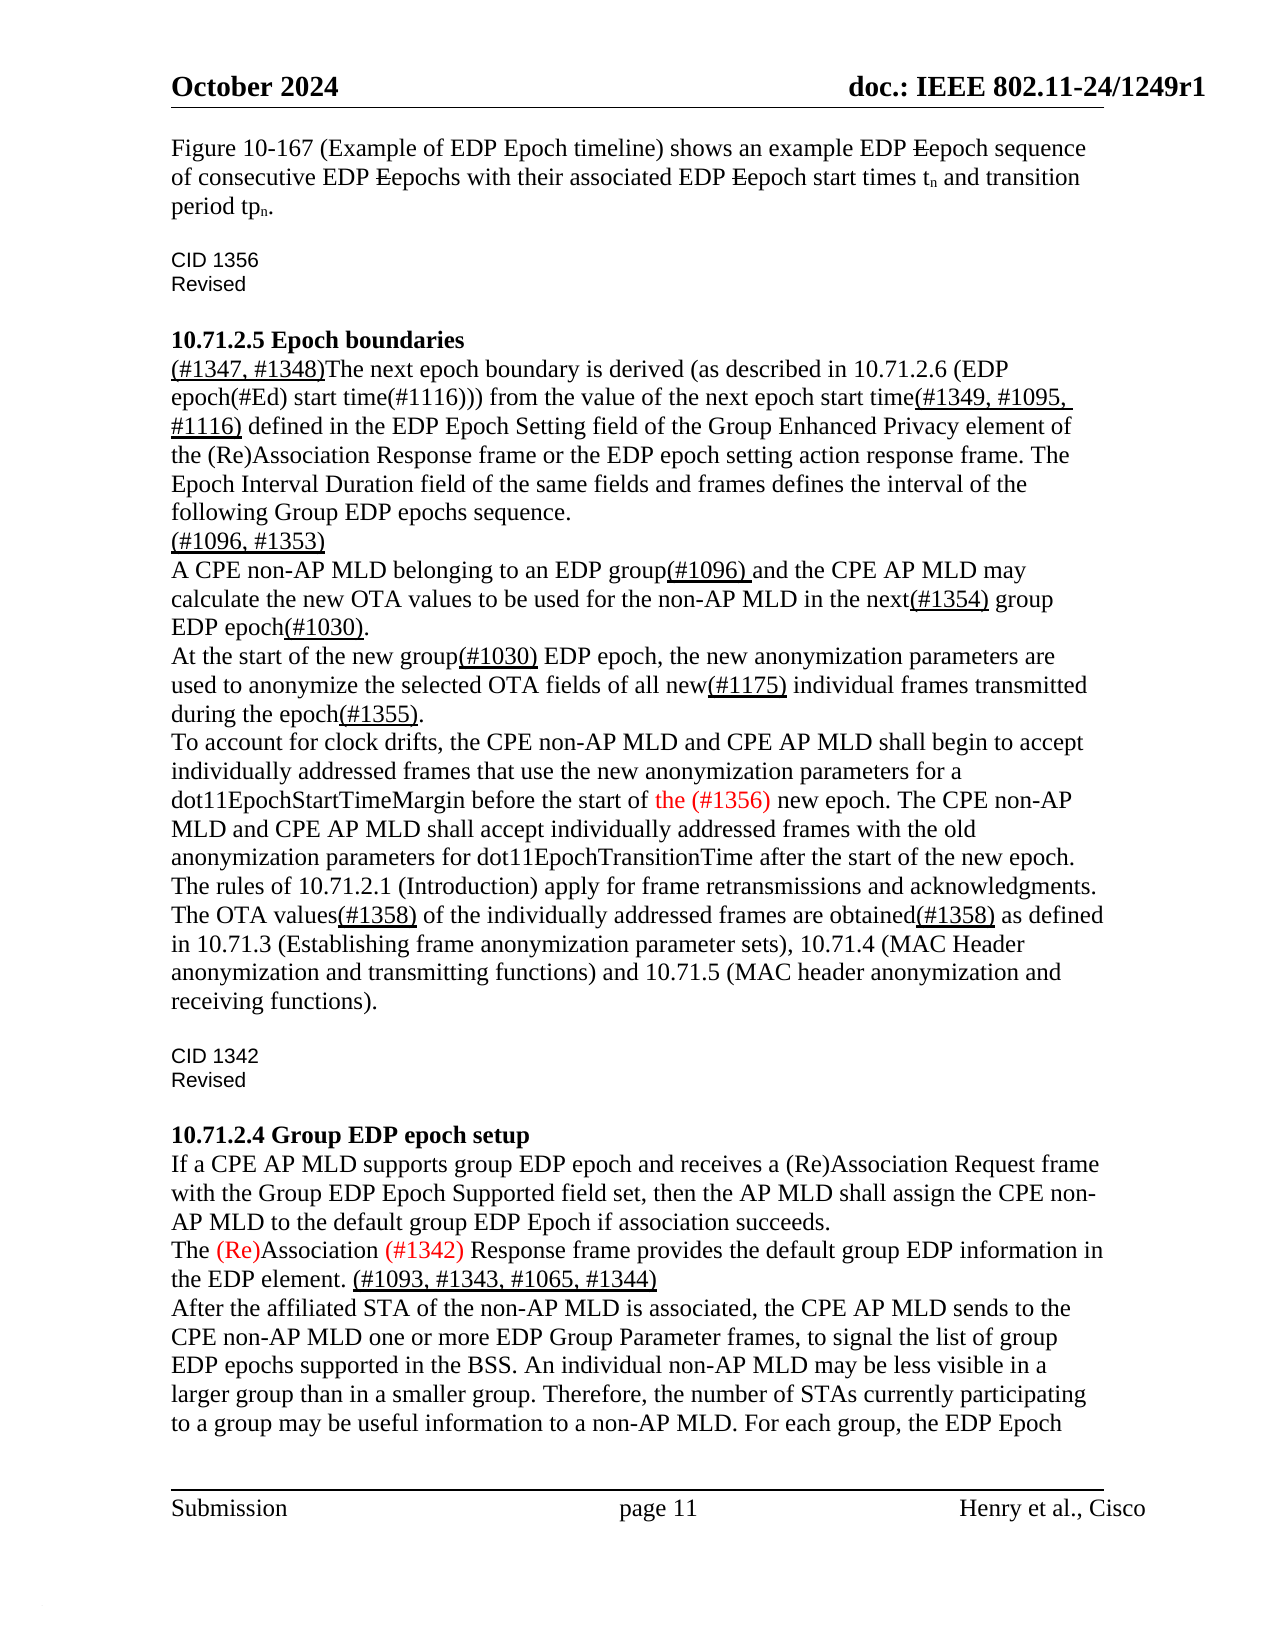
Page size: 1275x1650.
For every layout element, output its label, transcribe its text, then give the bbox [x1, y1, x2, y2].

text Figure 10-167 (Example of EDP Epoch timeline) shows an example EDP Eepoch sequence of consecutive EDP Eepochs with their associated EDP Eepoch start times tn and transition period tpn. [171, 133, 1104, 219]
text A CPE non-AP MLD belonging to an EDP group(#1096) and the CPE AP MLD may calculate the new OTA values to be used for the non-AP MLD in the next(#1354) group EDP epoch(#1030). [171, 555, 1104, 641]
text Revised [171, 1068, 1104, 1092]
text Revised [171, 272, 1104, 296]
text At the start of the new group(#1030) EDP epoch, the new anonymization parameters are used to anonymize the selected OTA fields of all new(#1175) individual frames transmitted during the epoch(#1355). [171, 641, 1104, 727]
text 10.71.2.5 Epoch boundaries [171, 325, 1104, 354]
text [171, 1293, 1104, 1437]
text To account for clock drifts, the CPE non-AP MLD and CPE AP MLD shall begin to accept individually addressed frames that use the new anonymization parameters for a dot11EpochStartTimeMargin before the start of the (#1356) new epoch. The CPE non-AP MLD and CPE AP MLD shall accept individually addressed frames with the old anonymization parameters for dot11EpochTransitionTime after the start of the new epoch. The rules of 10.71.2.1 (Introduction) apply for frame retransmissions and acknowledgments. [171, 727, 1104, 900]
text If a CPE AP MLD supports group EDP epoch and receives a (Re)Association Request frame with the Group EDP Epoch Supported field set, then the AP MLD shall assign the CPE non-AP MLD to the default group EDP Epoch if association succeeds. [171, 1149, 1104, 1235]
text (#1096, #1353) [171, 526, 1104, 555]
text 10.71.2.4 Group EDP epoch setup [171, 1120, 1104, 1149]
text The (Re)Association (#1342) Response frame provides the default group EDP information in the EDP element. (#1093, #1343, #1065, #1344) [171, 1235, 1104, 1293]
text CID 1342 [171, 1044, 1104, 1068]
text (#1347, #1348)The next epoch boundary is derived (as described in 10.71.2.6 (EDP epoch(#Ed) start time(#1116))) from the value of the next epoch start time(#1349, #1095, #1116) defined in the EDP Epoch Setting field of the Group Enhanced Privacy element of the (Re)Association Response frame or the EDP epoch setting action response frame. The Epoch Interval Duration field of the same fields and frames defines the interval of the following Group EDP epochs sequence. [171, 354, 1104, 526]
text The OTA values(#1358) of the individually addressed frames are obtained(#1358) as defined in 10.71.3 (Establishing frame anonymization parameter sets), 10.71.4 (MAC Header anonymization and transmitting functions) and 10.71.5 (MAC header anonymization and receiving functions). [171, 900, 1104, 1015]
text CID 1356 [171, 248, 1104, 272]
